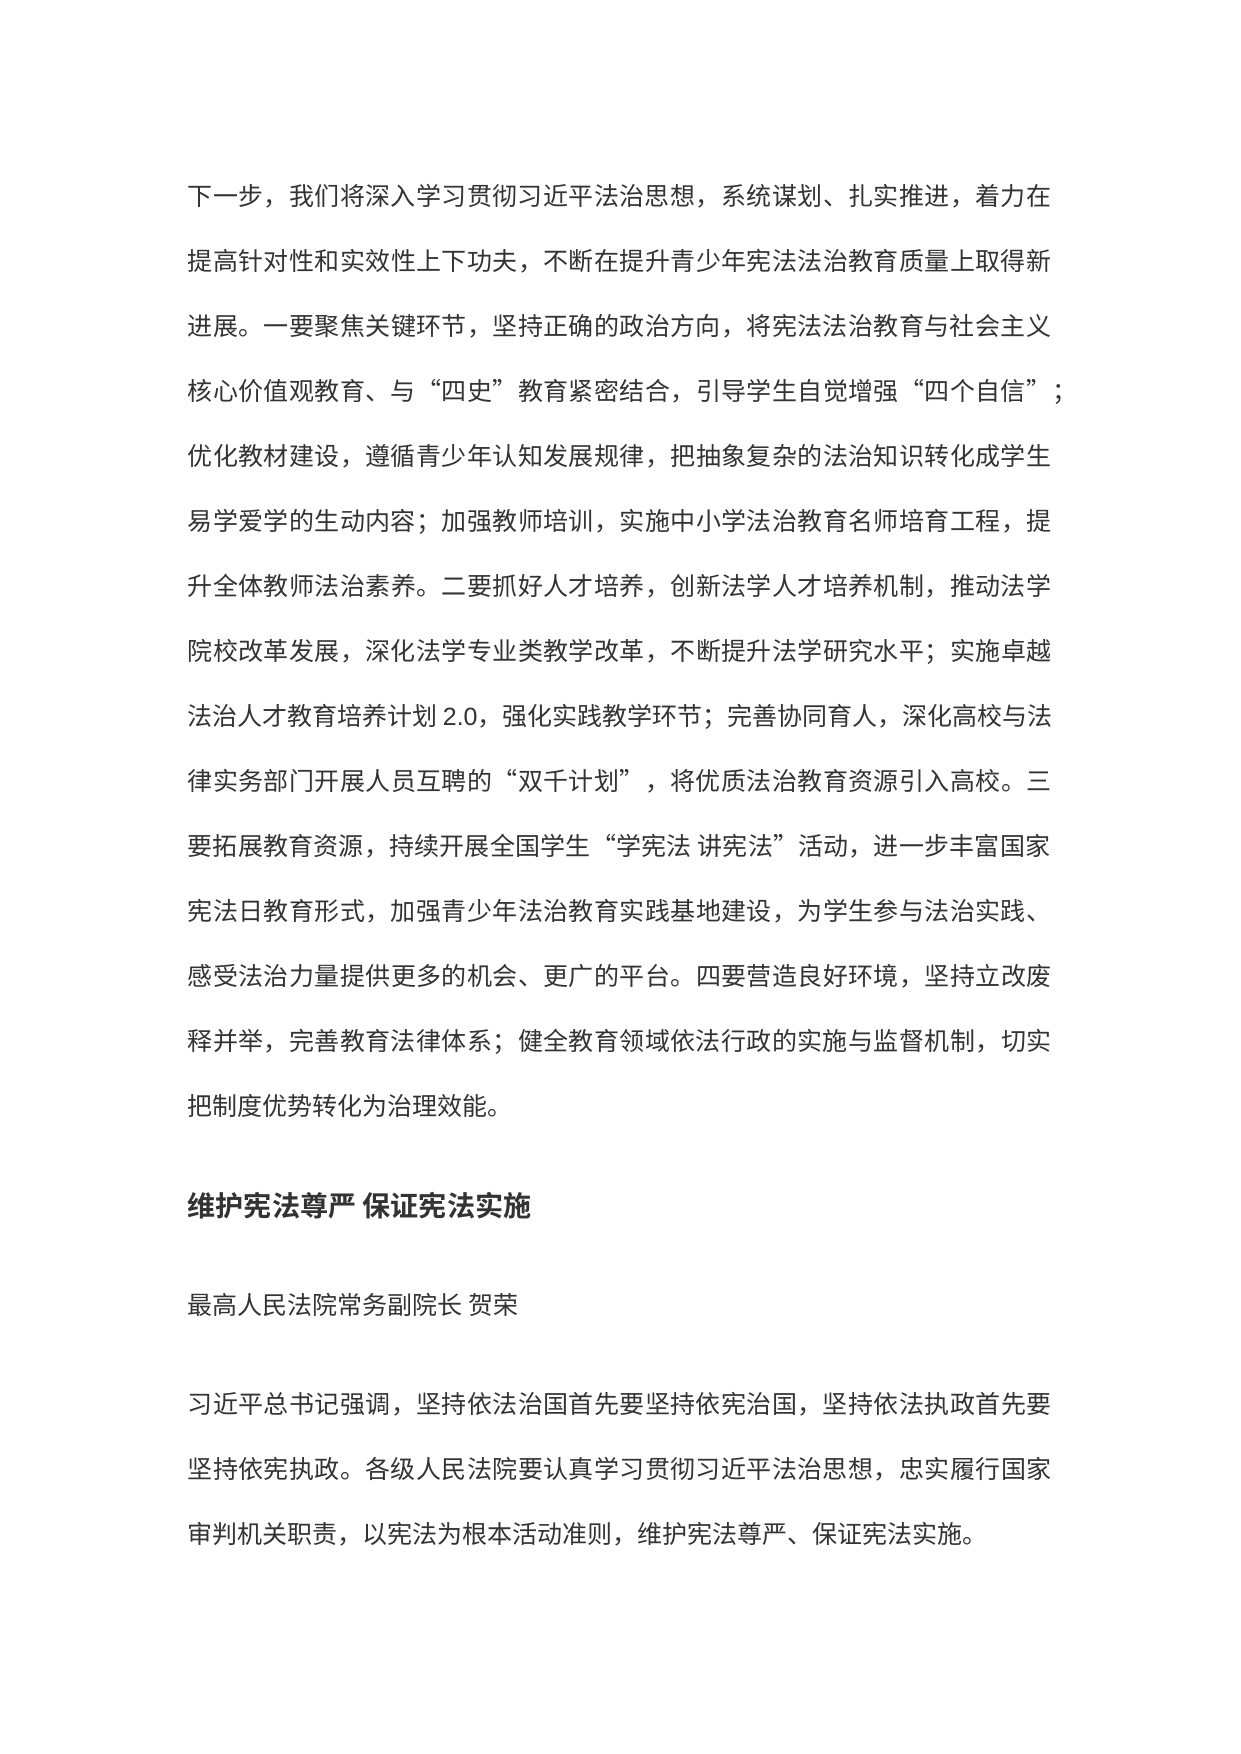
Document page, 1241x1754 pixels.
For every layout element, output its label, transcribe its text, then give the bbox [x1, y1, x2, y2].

text 最高人民法院常务副院长 贺荣 [187, 1271, 1053, 1336]
text 习近平总书记强调，坚持依法治国首先要坚持依宪治国，坚持依法执政首先要坚持依宪执政。各级人民法院要认真学习贯彻习近平法治思想，忠实履行国家审判机关职责，以宪法为根本活动准则，维护宪法尊严、保证宪法实施。 [187, 1370, 1053, 1565]
text 下一步，我们将深入学习贯彻习近平法治思想，系统谋划、扎实推进，着力在提高针对性和实效性上下功夫，不断在提升青少年宪法法治教育质量上取得新进展。一要聚焦关键环节，坚持正确的政治方向，将宪法法治教育与社会主义核心价值观教育、与“四史”教育紧密结合，引导学生自觉增强“四个自信”；优化教材建设，遵循青少年认知发展规律，把抽象复杂的法治知识转化成学生易学爱学的生动内容；加强教师培训，实施中小学法治教育名师培育工程，提升全体教师法治素养。二要抓好人才培养，创新法学人才培养机制，推动法学院校改革发展，深化法学专业类教学改革，不断提升法学研究水平；实施卓越法治人才教育培养计划2.0，强化实践教学环节；完善协同育人，深化高校与法律实务部门开展人员互聘的“双千计划”，将优质法治教育资源引入高校。三要拓展教育资源，持续开展全国学生“学宪法 讲宪法”活动，进一步丰富国家宪法日教育形式，加强青少年法治教育实践基地建设，为学生参与法治实践、感受法治力量提供更多的机会、更广的平台。四要营造良好环境，坚持立改废释并举，完善教育法律体系；健全教育领域依法行政的实施与监督机制，切实把制度优势转化为治理效能。 [187, 162, 1053, 1137]
text 维护宪法尊严 保证宪法实施 [187, 1171, 1053, 1236]
